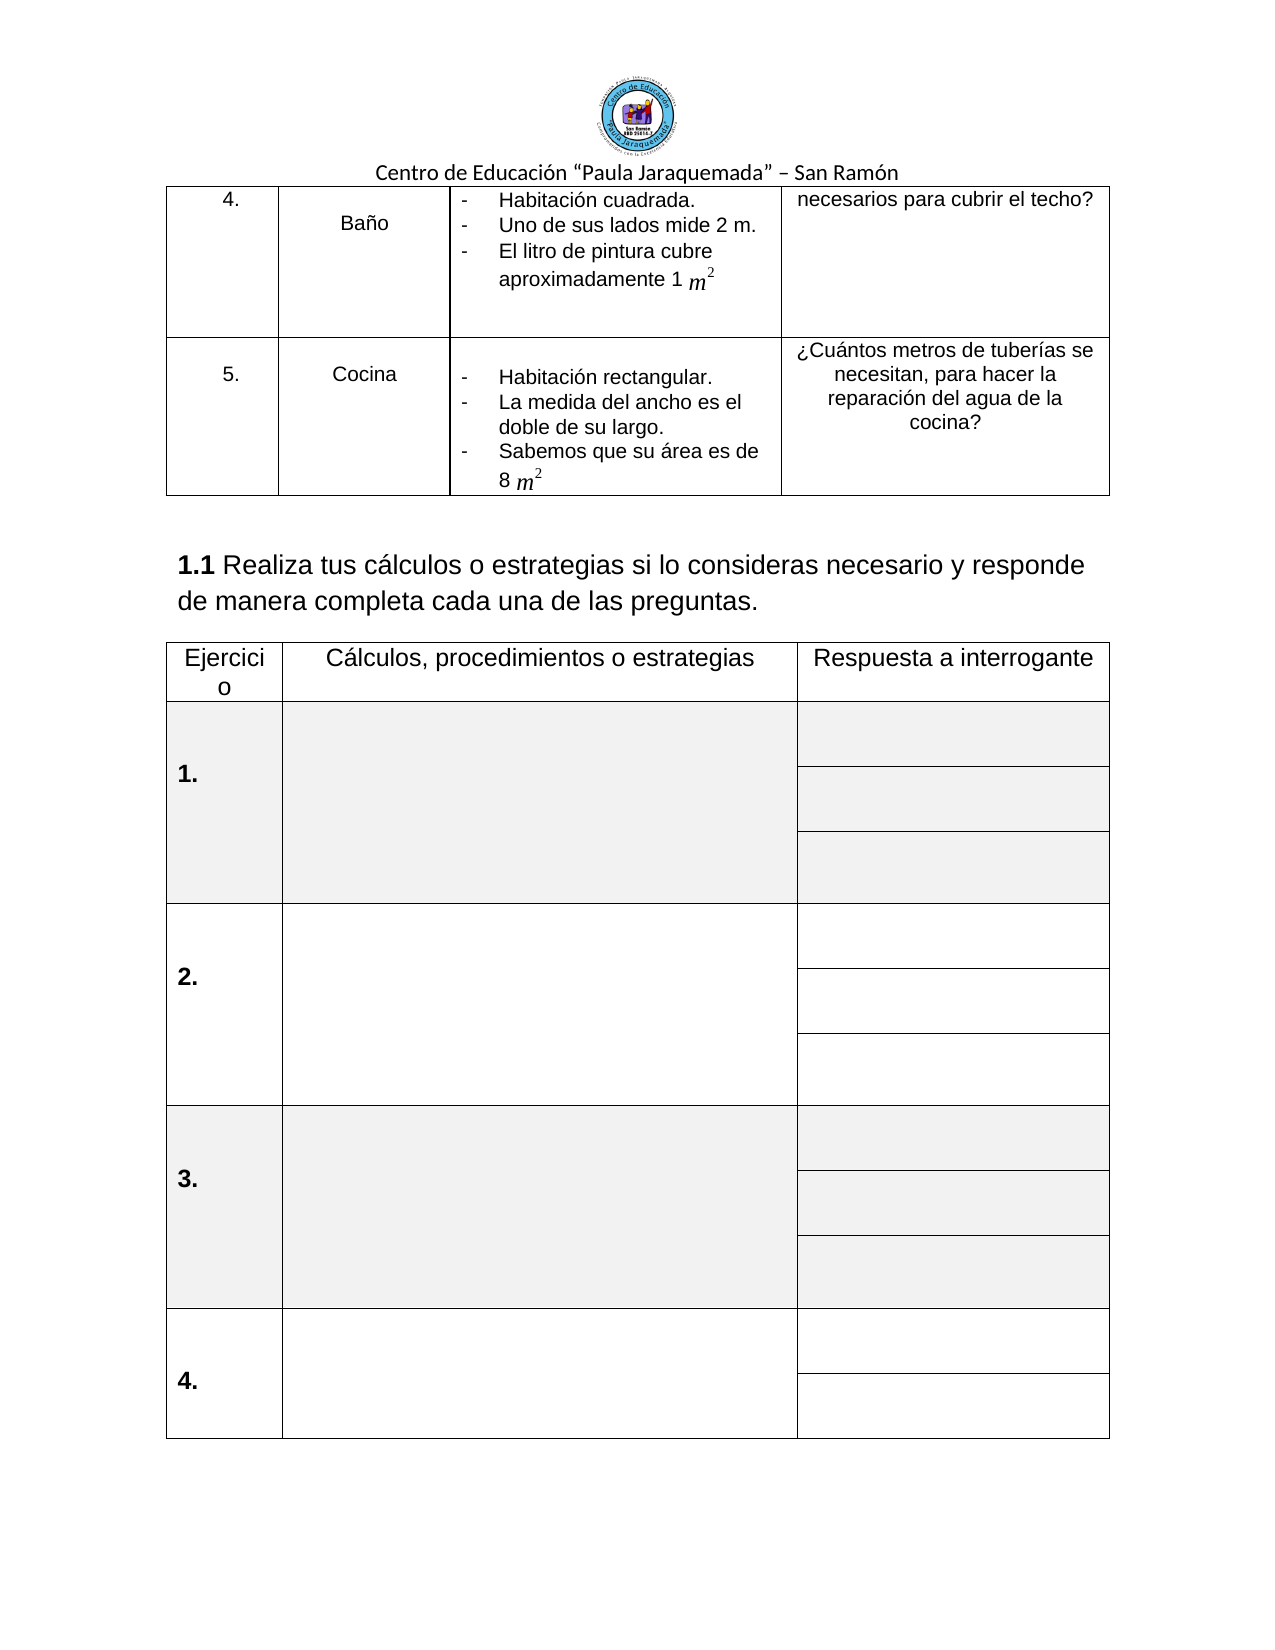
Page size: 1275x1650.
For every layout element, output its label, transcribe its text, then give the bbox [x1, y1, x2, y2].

table_cell [798, 767, 1109, 831]
table_cell [798, 832, 1109, 903]
table_cell [167, 338, 278, 495]
table_cell Habitación rectangular. La medida del ancho es el doble de su largo. Sabemos que su área es de 8 [451, 338, 781, 495]
table_cell Habitación cuadrada. Uno de sus lados mide 2 m. El litro de pintura cubre aproximadamente 1 [451, 187, 781, 337]
table_cell [283, 904, 797, 1105]
table_cell ¿Cuántos litros de pintura son necesarios para cubrir el techo? [782, 187, 1109, 337]
table_cell [798, 1309, 1109, 1373]
table_cell [798, 969, 1109, 1033]
table_header Respuesta a interrogante [798, 643, 1109, 701]
table_cell [283, 1106, 797, 1307]
table_cell [167, 187, 278, 337]
table_cell Baño [279, 187, 449, 337]
table_cell ¿Cuántos metros de tuberías se necesitan, para hacer la reparación del agua de la cocina? [782, 338, 1109, 495]
table_cell [167, 702, 282, 903]
table_cell [798, 1374, 1109, 1438]
table_cell [283, 1309, 797, 1438]
table_cell [167, 1106, 282, 1307]
table_cell [798, 1171, 1109, 1235]
table_cell [798, 1106, 1109, 1170]
table_cell [798, 904, 1109, 968]
table_cell Cocina [279, 338, 449, 495]
table_cell [798, 1034, 1109, 1105]
text 1.1 Realiza tus cálculos o estrategias si lo consideras necesario y responde de manera completa cada una de las preguntas. [177, 549, 1098, 617]
table_cell [167, 1309, 282, 1438]
table_cell [798, 702, 1109, 766]
table_cell [167, 904, 282, 1105]
table_header Cálculos, procedimientos o estrategias [283, 643, 797, 701]
picture [595, 73, 680, 159]
table_cell [283, 702, 797, 903]
table_cell [798, 1236, 1109, 1307]
table_header Ejercicio [167, 643, 282, 701]
